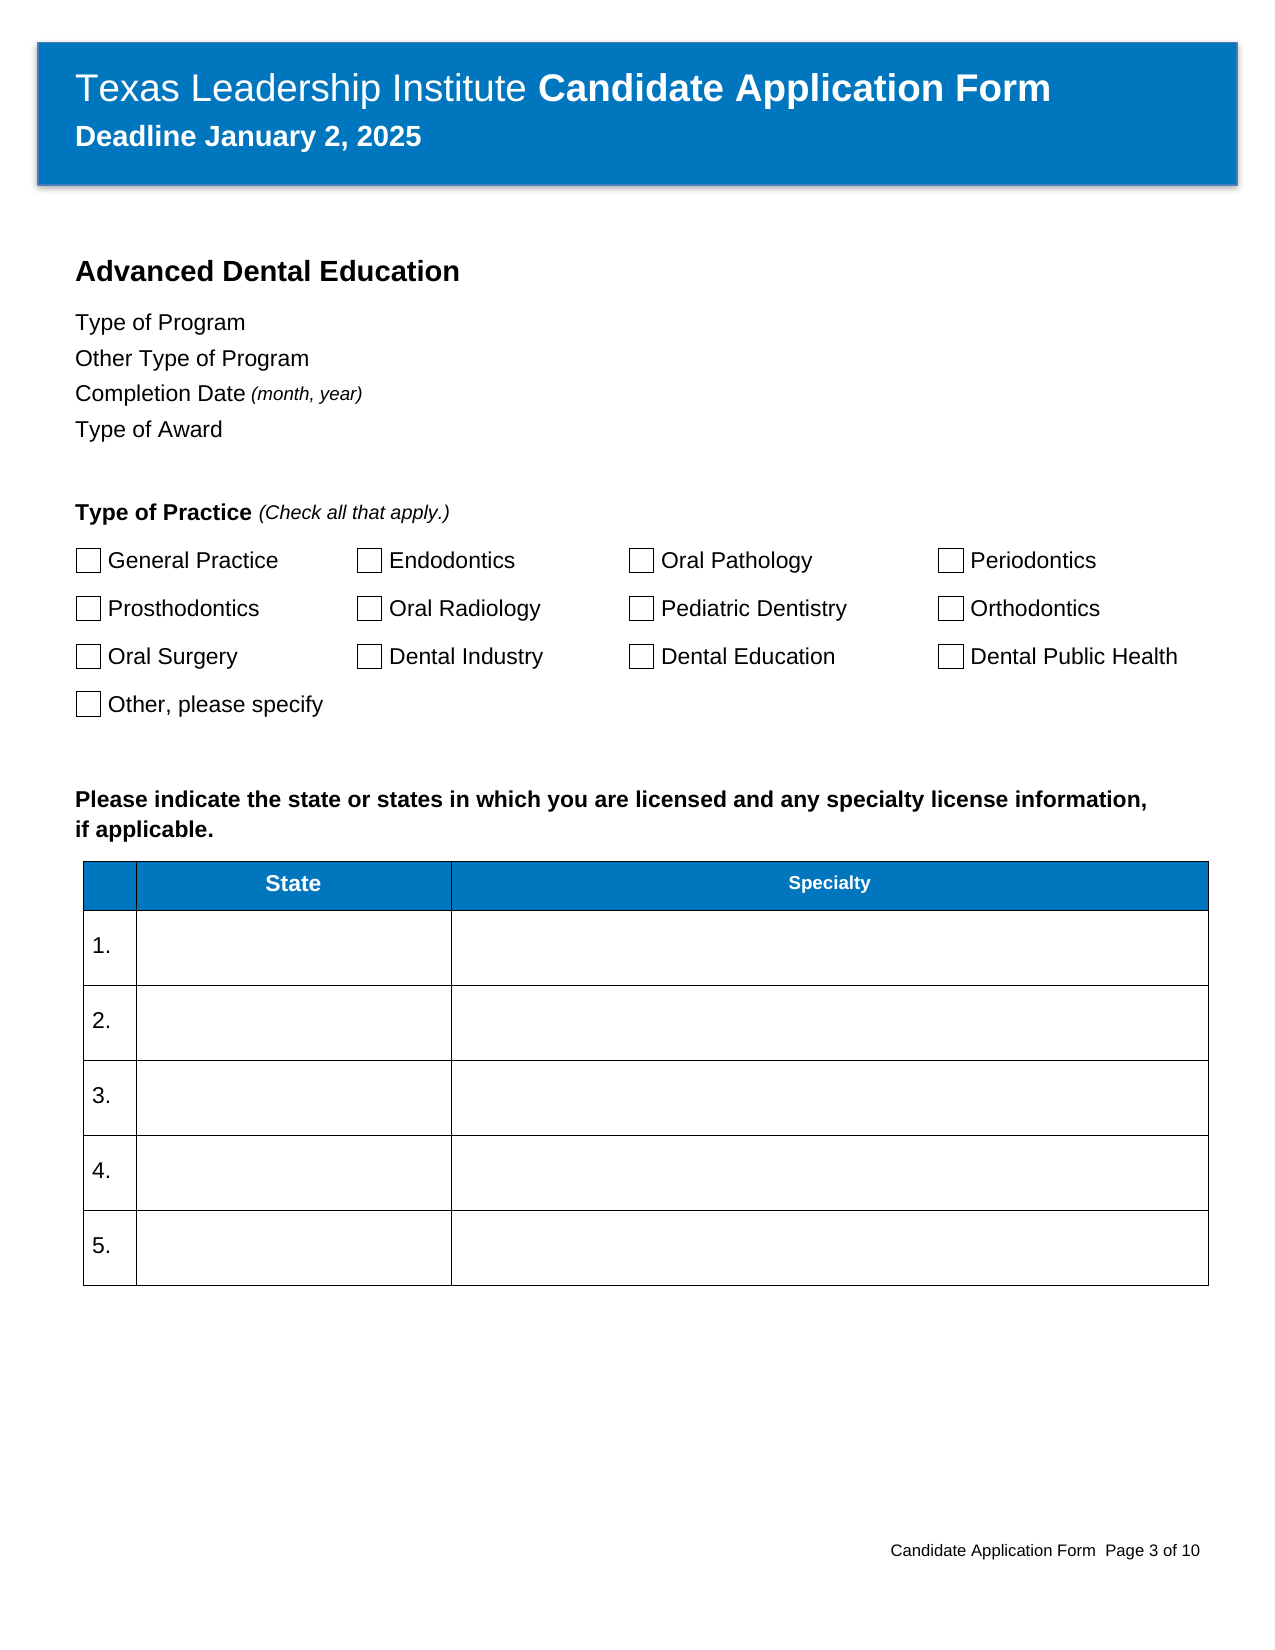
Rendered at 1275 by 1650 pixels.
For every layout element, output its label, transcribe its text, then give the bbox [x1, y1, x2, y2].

table_cell [137, 1211, 451, 1285]
text Please indicate the state or states in which you are licensed and any specialty license information, if applicable. [75, 783, 1200, 842]
text Oral Surgery Dental Industry Dental Education Dental Public Health [75, 640, 1200, 669]
table_cell [137, 1136, 451, 1210]
table_cell [137, 911, 451, 985]
table_cell 3. [84, 1061, 136, 1135]
table_header [84, 862, 136, 910]
table_cell 4. [84, 1136, 136, 1210]
text Type of Program [75, 306, 1200, 336]
table_cell 1. [84, 911, 136, 985]
table_header Specialty [452, 862, 1208, 910]
text Type of Award [75, 413, 1200, 442]
table_cell 2. [84, 986, 136, 1060]
text General Practice Endodontics Oral Pathology Periodontics [75, 544, 1200, 573]
table_cell 5. [84, 1211, 136, 1285]
text Prosthodontics Oral Radiology Pediatric Dentistry Orthodontics [75, 592, 1200, 621]
table_cell [452, 1061, 1208, 1135]
table_cell [452, 911, 1208, 985]
table_cell [452, 1136, 1208, 1210]
table_cell [137, 1061, 451, 1135]
text Completion Date (month, year) [75, 377, 1200, 406]
table_cell [452, 986, 1208, 1060]
text Other, please specify [75, 688, 1200, 717]
text Type of Practice (Check all that apply.) [75, 496, 1200, 525]
table_cell [452, 1211, 1208, 1285]
text Other Type of Program [75, 342, 1200, 371]
text Advanced Dental Education [75, 254, 1200, 288]
table_cell [137, 986, 451, 1060]
table_header State [137, 862, 451, 910]
